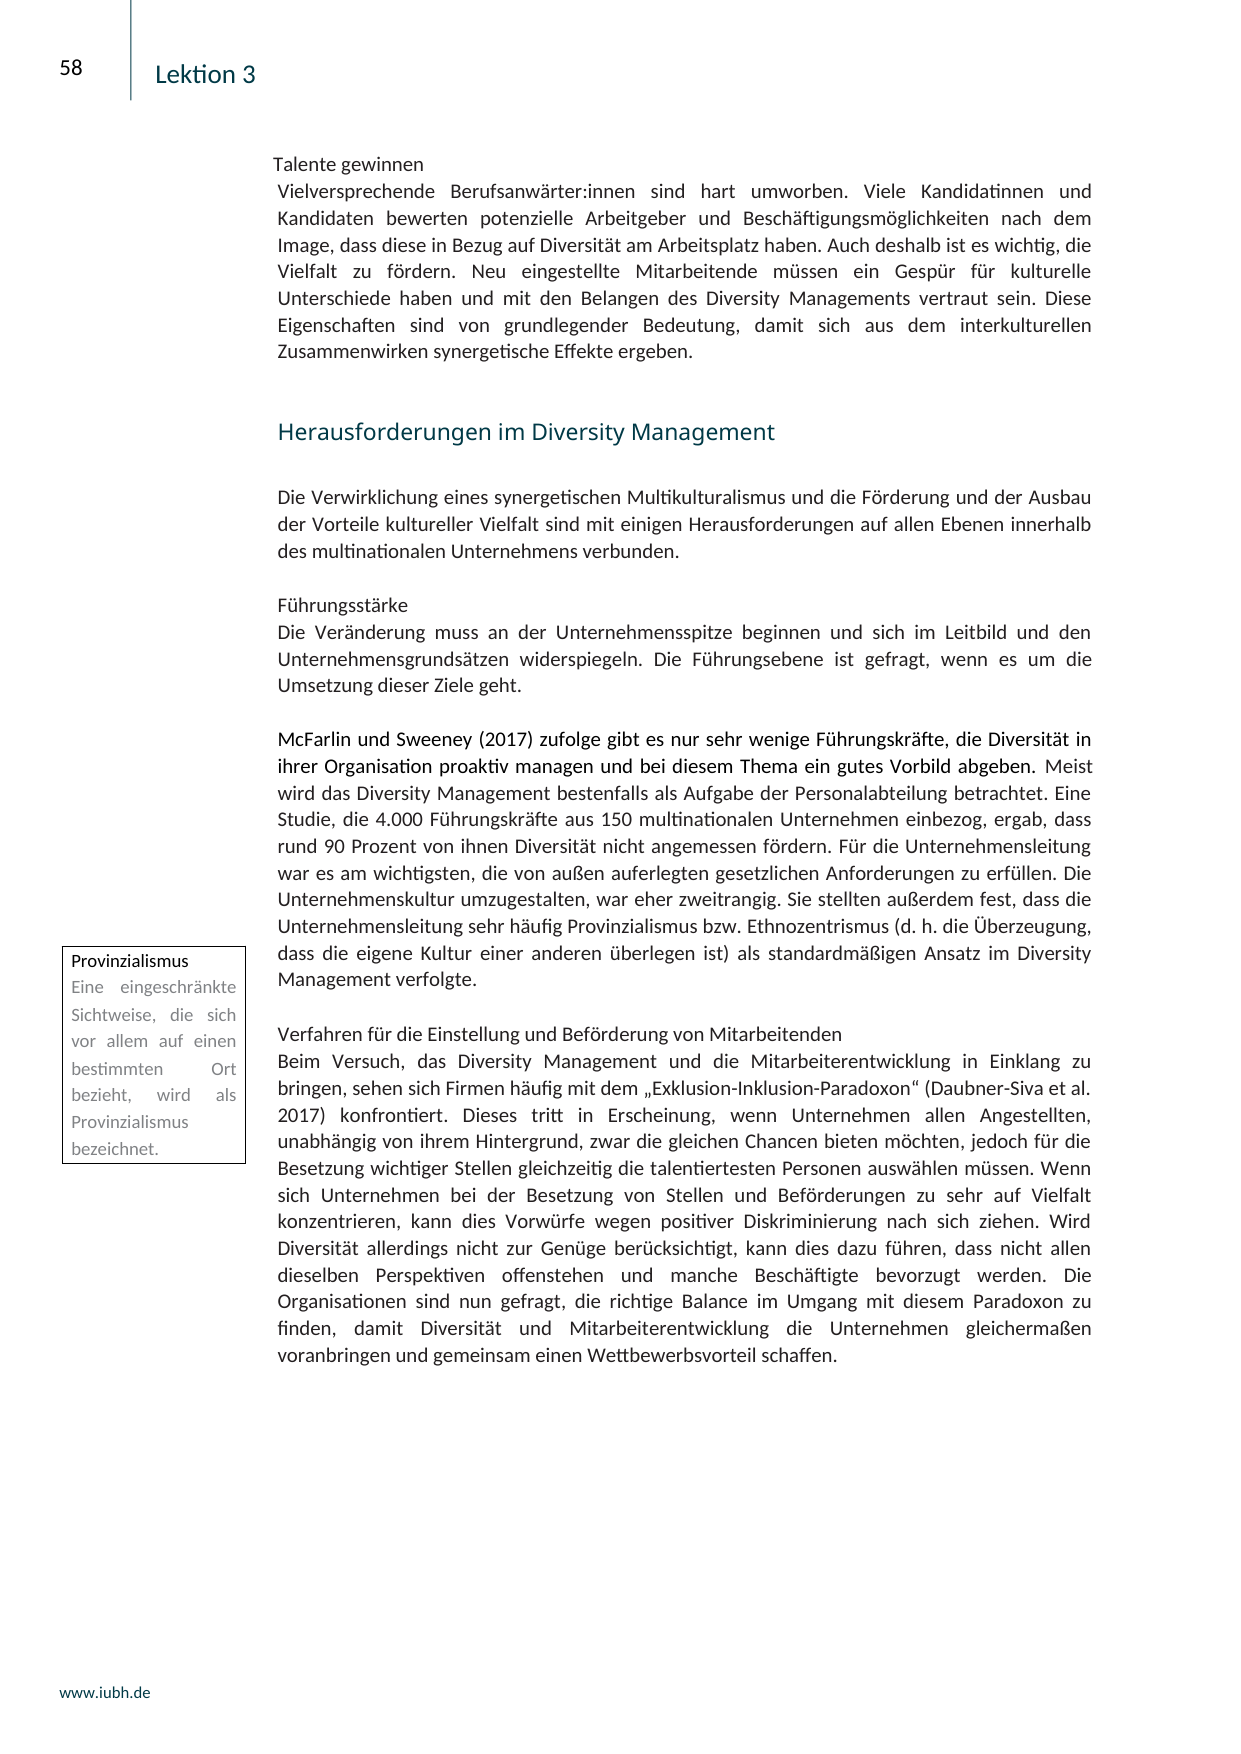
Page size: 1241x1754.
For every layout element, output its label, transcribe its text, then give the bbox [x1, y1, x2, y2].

text Provinzialismus [63, 947, 245, 972]
text McFarlin und Sweeney (2017) zufolge gibt es nur sehr wenige Führungskräfte, die Diversität in ihrer Organisation proaktiv managen und bei diesem Thema ein gutes Vorbild abgeben. Meist wird das Diversity Management bestenfalls als Aufgabe der Personalabteilung betrachtet. Eine Studie, die 4.000 Führungskräfte aus 150 multinationalen Unternehmen einbezog, ergab, dass rund 90 Prozent von ihnen Diversität nicht angemessen fördern. Für die Unternehmensleitung war es am wichtigsten, die von außen auferlegten gesetzlichen Anforderungen zu erfüllen. Die Unternehmenskultur umzugestalten, war eher zweitrangig. Sie stellten außerdem fest, dass die Unternehmensleitung sehr häufig Provinzialismus bzw. Ethnozentrismus (d. h. die Überzeugung, dass die eigene Kultur einer anderen überlegen ist) als standardmäßigen Ansatz im Diversity Management verfolgte. [277, 727, 1093, 992]
text Führungsstärke [277, 592, 1219, 617]
subtitle Herausforderungen im Diversity Management [277, 416, 1219, 447]
text Beim Versuch, das Diversity Management und die Mitarbeiterentwicklung in Einklang zu bringen, sehen sich Firmen häufig mit dem „Exklusion-Inklusion-Paradoxon“ (Daubner-Siva et al. 2017) konfrontiert. Dieses tritt in Erscheinung, wenn Unternehmen allen Angestellten, unabhängig von ihrem Hintergrund, zwar die gleichen Chancen bieten möchten, jedoch für die Besetzung wichtiger Stellen gleichzeitig die talentiertesten Personen auswählen müssen. Wenn sich Unternehmen bei der Besetzung von Stellen und Beförderungen zu sehr auf Vielfalt konzentrieren, kann dies Vorwürfe wegen positiver Diskriminierung nach sich ziehen. Wird Diversität allerdings nicht zur Genüge berücksichtigt, kann dies dazu führen, dass nicht allen dieselben Perspektiven offenstehen und manche Beschäftigte bevorzugt werden. Die Organisationen sind nun gefragt, die richtige Balance im Umgang mit diesem Paradoxon zu finden, damit Diversität und Mitarbeiterentwicklung die Unternehmen gleichermaßen voranbringen und gemeinsam einen Wettbewerbsvorteil schaffen. [277, 1049, 1093, 1367]
text Eine eingeschränkte Sichtweise, die sich vor allem auf einen bestimmten Ort bezieht, wird als Provinzialismus bezeichnet. [63, 973, 245, 1163]
text Verfahren für die Einstellung und Beförderung von Mitarbeitenden [277, 1022, 1219, 1047]
text Vielversprechende Berufsanwärter:innen sind hart umworben. Viele Kandidatinnen und Kandidaten bewerten potenzielle Arbeitgeber und Beschäftigungsmöglichkeiten nach dem Image, dass diese in Bezug auf Diversität am Arbeitsplatz haben. Auch deshalb ist es wichtig, die Vielfalt zu fördern. Neu eingestellte Mitarbeitende müssen ein Gespür für kulturelle Unterschiede haben und mit den Belangen des Diversity Managements vertraut sein. Diese Eigenschaften sind von grundlegender Bedeutung, damit sich aus dem interkulturellen Zusammenwirken synergetische Effekte ergeben. [277, 179, 1093, 364]
picture [63, 1690, 69, 1698]
text Talente gewinnen [198, 152, 1219, 177]
text Die Veränderung muss an der Unternehmensspitze beginnen und sich im Leitbild und den Unternehmensgrundsätzen widerspiegeln. Die Führungsebene ist gefragt, wenn es um die Umsetzung dieser Ziele geht. [277, 619, 1093, 698]
text Die Verwirklichung eines synergetischen Multikulturalismus und die Förderung und der Ausbau der Vorteile kultureller Vielfalt sind mit einigen Herausforderungen auf allen Ebenen innerhalb des multinationalen Unternehmens verbunden. [277, 484, 1093, 563]
